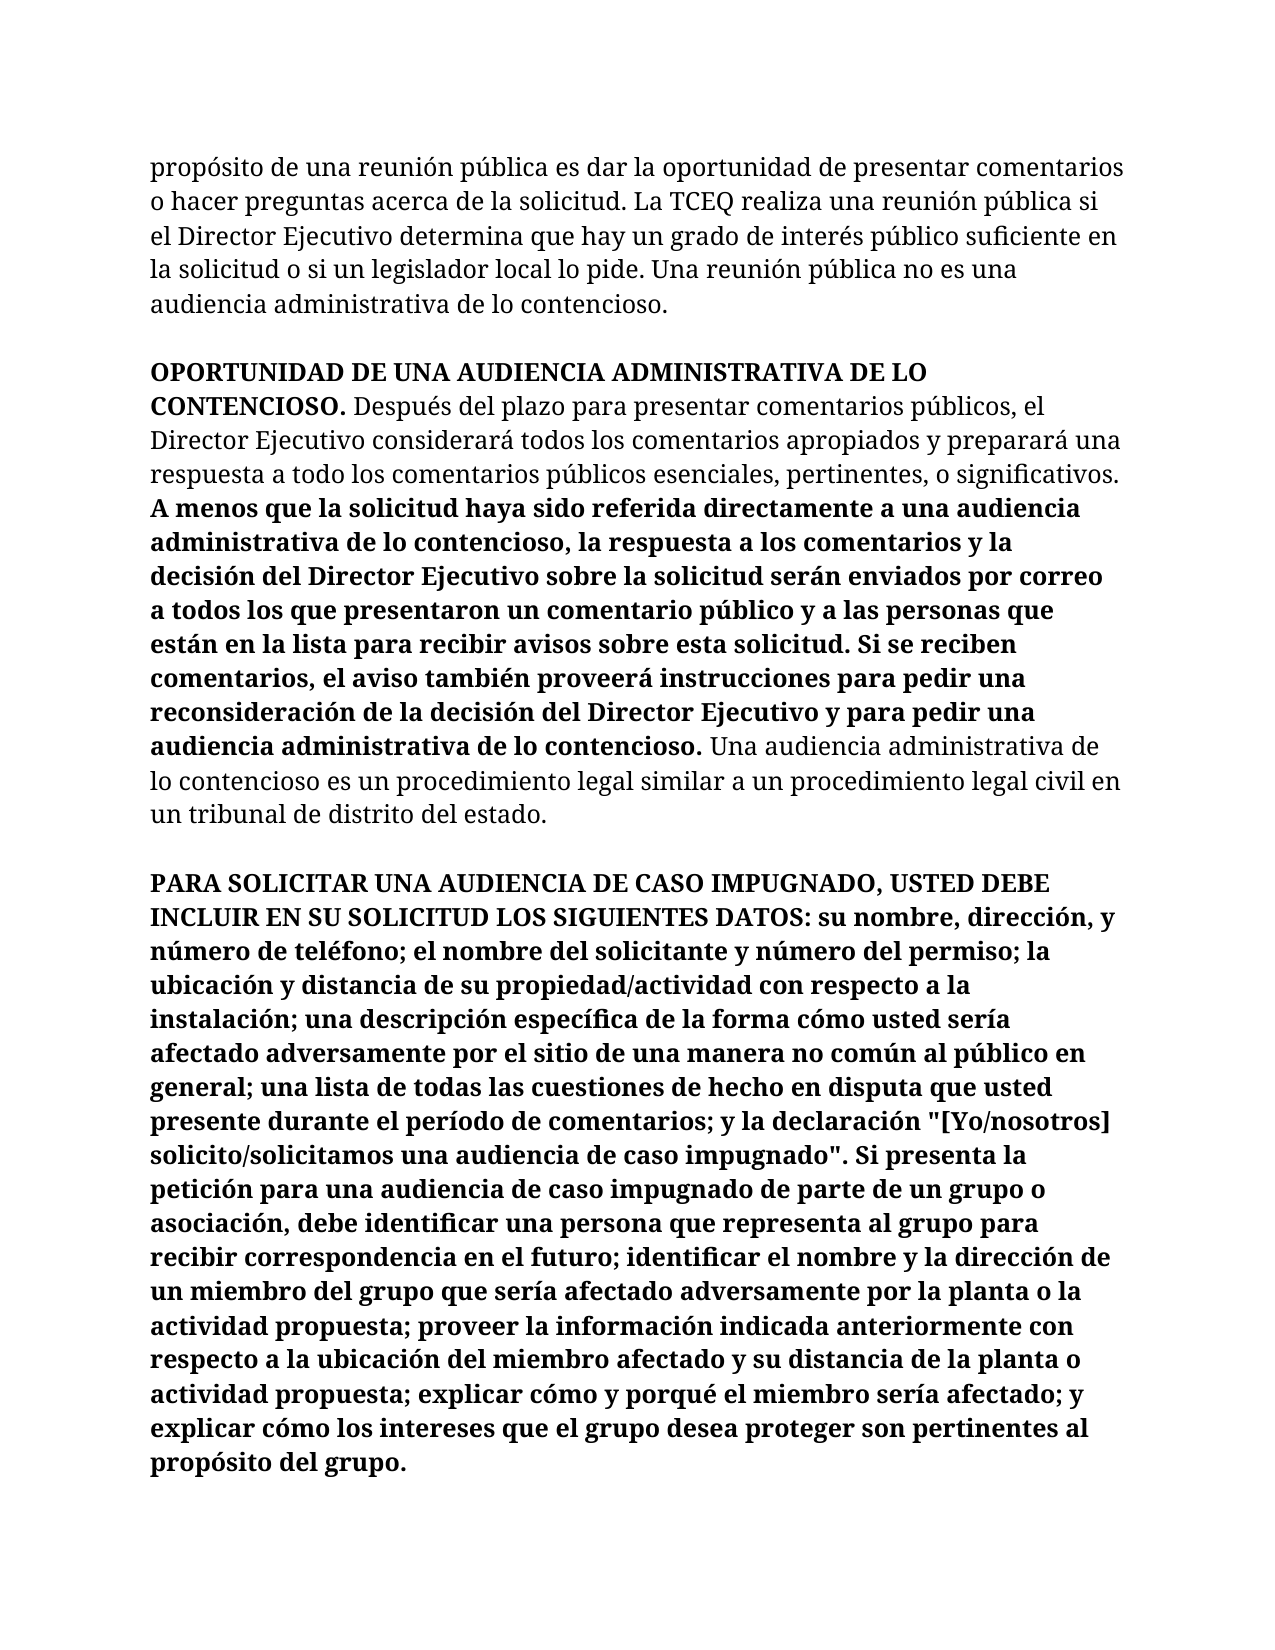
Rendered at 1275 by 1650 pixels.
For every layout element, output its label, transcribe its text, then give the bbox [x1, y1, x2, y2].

text PARA SOLICITAR UNA AUDIENCIA DE CASO IMPUGNADO, USTED DEBE INCLUIR EN SU SOLICITUD LOS SIGUIENTES DATOS: su nombre, dirección, y número de teléfono; el nombre del solicitante y número del permiso; la ubicación y distancia de su propiedad/actividad con respecto a la instalación; una descripción específica de la forma cómo usted sería afectado adversamente por el sitio de una manera no común al público en general; una lista de todas las cuestiones de hecho en disputa que usted presente durante el período de comentarios; y la declaración "[Yo/nosotros] solicito/solicitamos una audiencia de caso impugnado". Si presenta la petición para una audiencia de caso impugnado de parte de un grupo o asociación, debe identificar una persona que representa al grupo para recibir correspondencia en el futuro; identificar el nombre y la dirección de un miembro del grupo que sería afectado adversamente por la planta o la actividad propuesta; proveer la información indicada anteriormente con respecto a la ubicación del miembro afectado y su distancia de la planta o actividad propuesta; explicar cómo y porqué el miembro sería afectado; y explicar cómo los intereses que el grupo desea proteger son pertinentes al propósito del grupo. [150, 865, 1125, 1478]
text OPORTUNIDAD DE UNA AUDIENCIA ADMINISTRATIVA DE LO CONTENCIOSO. Después del plazo para presentar comentarios públicos, el Director Ejecutivo considerará todos los comentarios apropiados y preparará una respuesta a todo los comentarios públicos esenciales, pertinentes, o significativos. A menos que la solicitud haya sido referida directamente a una audiencia administrativa de lo contencioso, la respuesta a los comentarios y la decisión del Director Ejecutivo sobre la solicitud serán enviados por correo a todos los que presentaron un comentario público y a las personas que están en la lista para recibir avisos sobre esta solicitud. Si se reciben comentarios, el aviso también proveerá instrucciones para pedir una reconsideración de la decisión del Director Ejecutivo y para pedir una audiencia administrativa de lo contencioso. Una audiencia administrativa de lo contencioso es un procedimiento legal similar a un procedimiento legal civil en un tribunal de distrito del estado. [150, 354, 1125, 831]
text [150, 150, 1125, 320]
